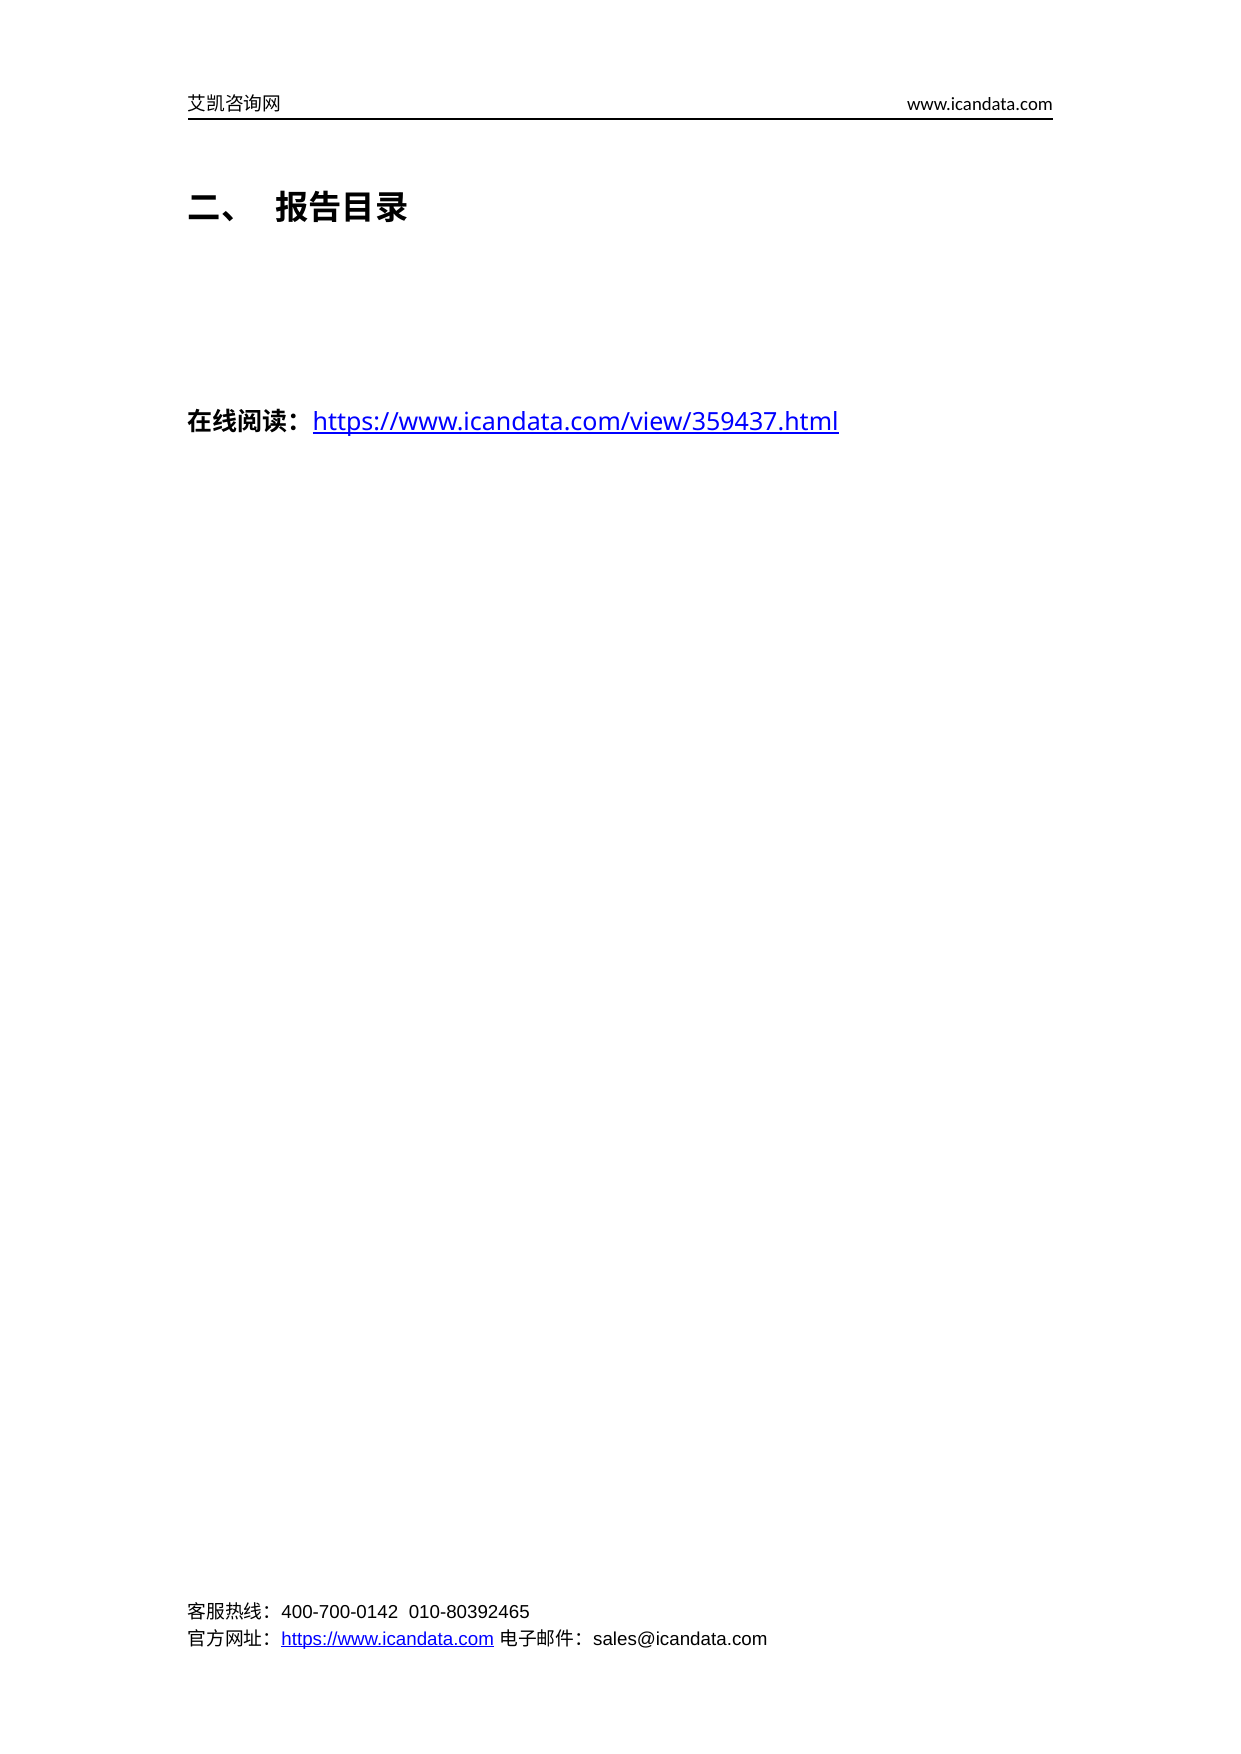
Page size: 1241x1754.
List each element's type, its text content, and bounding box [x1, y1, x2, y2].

subtitle 报告目录 [187, 172, 1053, 237]
text 在线阅读：https://www.icandata.com/view/359437.html [187, 387, 1053, 452]
